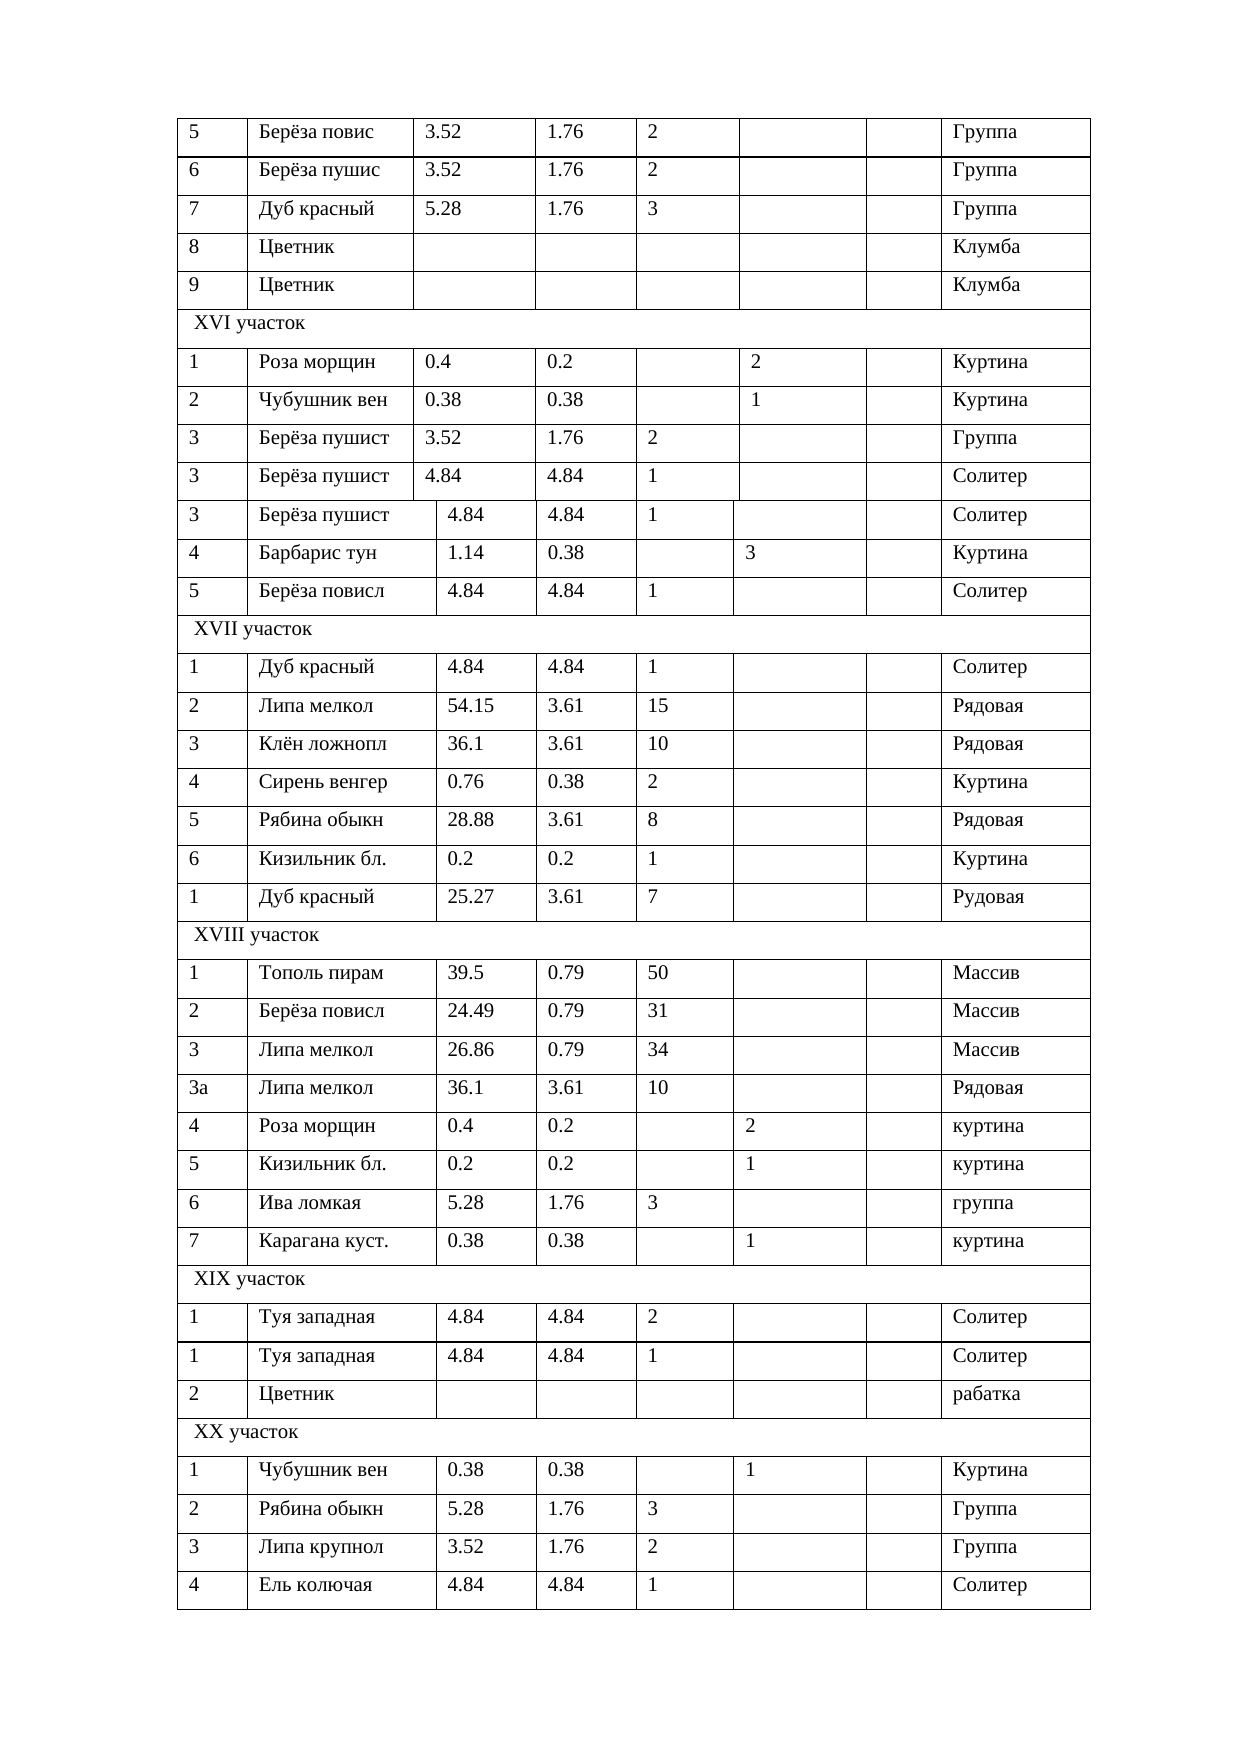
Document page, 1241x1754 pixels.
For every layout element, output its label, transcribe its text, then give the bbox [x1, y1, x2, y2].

table_cell 4 [178, 769, 247, 806]
table_cell Цветник [248, 1381, 436, 1418]
table_cell Чубушник вен [248, 1457, 436, 1494]
table_cell [867, 578, 941, 615]
table_cell куртина [942, 1228, 1090, 1265]
table_cell 1 [637, 501, 733, 539]
table_cell 1 [740, 387, 866, 424]
table_cell [867, 425, 941, 462]
table_cell Туя западная [248, 1304, 436, 1341]
table_cell 0.79 [537, 1037, 636, 1074]
table_cell Куртина [942, 349, 1090, 386]
table_cell 3 [637, 1495, 733, 1533]
table_cell куртина [942, 1113, 1090, 1150]
table_cell Роза морщин [248, 349, 413, 386]
table_cell Солитер [942, 463, 1090, 500]
table_cell Ель колючая [248, 1572, 436, 1609]
table_cell 0.2 [537, 846, 636, 883]
table_cell 4.84 [536, 463, 636, 500]
table_cell 0.2 [536, 349, 636, 386]
table_cell 0.38 [536, 387, 636, 424]
table_cell Рядовая [942, 807, 1090, 844]
table_cell Куртина [942, 769, 1090, 806]
table_cell 4.84 [537, 578, 636, 615]
table_cell XVI участок [178, 310, 1090, 347]
table_cell 5 [178, 578, 247, 615]
table_cell 4 [178, 1572, 247, 1609]
table_cell 5.28 [437, 1495, 536, 1533]
table_cell 10 [637, 1075, 733, 1112]
table_cell [867, 1304, 941, 1341]
table_cell [414, 272, 535, 309]
table_cell Берёза повис [248, 119, 413, 156]
table_cell Массив [942, 999, 1090, 1036]
table_cell [536, 234, 636, 271]
table_cell [867, 769, 941, 806]
table_cell [867, 807, 941, 844]
table_cell 5 [178, 807, 247, 844]
table_cell 4.84 [437, 1572, 536, 1609]
table_cell XIX участок [178, 1266, 1090, 1303]
table_cell Группа [942, 158, 1090, 194]
table_cell Солитер [942, 578, 1090, 615]
table_cell [734, 846, 866, 883]
table_cell 0.38 [414, 387, 535, 424]
table_cell [867, 540, 941, 577]
table_cell [867, 1534, 941, 1571]
table_cell Берёза пушист [248, 501, 436, 539]
table_cell 0.4 [437, 1113, 536, 1150]
table_cell Кизильник бл. [248, 846, 436, 883]
table_cell 7 [178, 196, 247, 233]
table_cell 36.1 [437, 731, 536, 768]
table_cell Дуб красный [248, 884, 436, 921]
table_cell рабатка [942, 1381, 1090, 1418]
table_cell Берёза пушис [248, 158, 413, 194]
table_cell Липа мелкол [248, 1075, 436, 1112]
table_cell 15 [637, 693, 733, 730]
table_cell [637, 1457, 733, 1494]
table_cell 1.76 [536, 196, 636, 233]
table_cell 4.84 [537, 654, 636, 692]
table_cell Сирень венгер [248, 769, 436, 806]
table_cell 2 [637, 769, 733, 806]
table_cell 1 [178, 884, 247, 921]
table_cell 28.88 [437, 807, 536, 844]
table_cell 4.84 [437, 1304, 536, 1341]
table_cell Рядовая [942, 693, 1090, 730]
table_cell 31 [637, 999, 733, 1036]
table_cell [867, 1113, 941, 1150]
table_cell [867, 1495, 941, 1533]
table_cell [867, 119, 941, 156]
table_cell 4 [178, 540, 247, 577]
table_cell [734, 807, 866, 844]
table_cell Группа [942, 119, 1090, 156]
table_cell 1 [178, 960, 247, 997]
table_cell [734, 1495, 866, 1533]
table_cell 1.76 [537, 1495, 636, 1533]
table_cell Берёза пушист [248, 425, 413, 462]
table_cell 39.5 [437, 960, 536, 997]
table_cell Куртина [942, 387, 1090, 424]
table_cell [734, 578, 866, 615]
table_cell Группа [942, 1495, 1090, 1533]
table_cell [734, 1075, 866, 1112]
table_cell 2 [637, 119, 739, 156]
table_cell 3 [637, 1190, 733, 1227]
table_cell 5 [178, 119, 247, 156]
table_cell Липа крупнол [248, 1534, 436, 1571]
table_cell 0.38 [437, 1228, 536, 1265]
table_cell 3 [734, 540, 866, 577]
table_cell [637, 349, 739, 386]
table_cell [867, 196, 941, 233]
table_cell 0.2 [537, 1151, 636, 1188]
table_cell 1 [734, 1457, 866, 1494]
table_cell 5.28 [437, 1190, 536, 1227]
table_cell 1 [637, 578, 733, 615]
table_cell 1 [734, 1151, 866, 1188]
table_cell [867, 1075, 941, 1112]
table_cell 0.79 [537, 960, 636, 997]
table_cell [734, 960, 866, 997]
table_cell 9 [178, 272, 247, 309]
table_cell 50 [637, 960, 733, 997]
table_cell [734, 1381, 866, 1418]
table_cell 2 [178, 693, 247, 730]
table_cell 1.76 [536, 425, 636, 462]
table_cell 4.84 [537, 1304, 636, 1341]
table_cell Роза морщин [248, 1113, 436, 1150]
table_cell Берёза пушист [248, 463, 413, 500]
table_cell 2 [178, 1495, 247, 1533]
table_cell [734, 999, 866, 1036]
table_cell 1 [637, 1572, 733, 1609]
table_cell XX участок [178, 1419, 1090, 1456]
table_cell Рядовая [942, 1075, 1090, 1112]
table_cell [867, 387, 941, 424]
table_cell 3 [178, 501, 247, 539]
table_cell 8 [637, 807, 733, 844]
table_cell [734, 769, 866, 806]
table_cell [740, 158, 866, 194]
table_cell [414, 234, 535, 271]
table_cell 3.52 [414, 158, 535, 194]
table_cell 1 [637, 654, 733, 692]
table_cell [867, 234, 941, 271]
table_cell 0.4 [414, 349, 535, 386]
table_cell [867, 501, 941, 539]
table_cell 2 [637, 1534, 733, 1571]
table_cell группа [942, 1190, 1090, 1227]
table_cell Рядовая [942, 731, 1090, 768]
table_cell Группа [942, 425, 1090, 462]
table_cell 3 [178, 731, 247, 768]
table_cell 1.14 [437, 540, 536, 577]
table_cell 0.2 [537, 1113, 636, 1150]
table_cell 26.86 [437, 1037, 536, 1074]
table_cell [740, 463, 866, 500]
table_cell 0.38 [537, 1457, 636, 1494]
table_cell 2 [637, 425, 739, 462]
table_cell 2 [637, 158, 739, 194]
table_cell [734, 693, 866, 730]
table_cell Липа мелкол [248, 693, 436, 730]
table_cell [537, 1381, 636, 1418]
table_cell [734, 654, 866, 692]
table_cell Липа мелкол [248, 1037, 436, 1074]
table_cell 4.84 [437, 578, 536, 615]
table_cell Рябина обыкн [248, 807, 436, 844]
table_cell [734, 501, 866, 539]
table_cell Дуб красный [248, 196, 413, 233]
table_cell [867, 1037, 941, 1074]
table_cell [867, 731, 941, 768]
table_cell 4.84 [537, 501, 636, 539]
table_cell [867, 1457, 941, 1494]
table_cell Рябина обыкн [248, 1495, 436, 1533]
table_cell 3 [178, 1534, 247, 1571]
table_cell 6 [178, 158, 247, 194]
table_cell 2 [734, 1113, 866, 1150]
table_cell Солитер [942, 1304, 1090, 1341]
table_cell [734, 884, 866, 921]
table_cell Клумба [942, 272, 1090, 309]
table_cell [867, 846, 941, 883]
table_cell 3.52 [414, 119, 535, 156]
table_cell [637, 1113, 733, 1150]
table_cell 3.52 [414, 425, 535, 462]
table_cell Солитер [942, 501, 1090, 539]
table_cell 2 [178, 1381, 247, 1418]
table_cell Куртина [942, 1457, 1090, 1494]
table_cell [734, 1304, 866, 1341]
table_cell [637, 1228, 733, 1265]
table_cell Дуб красный [248, 654, 436, 692]
table_cell Массив [942, 960, 1090, 997]
table_cell Группа [942, 196, 1090, 233]
table_cell 0.2 [437, 846, 536, 883]
table_cell [637, 1151, 733, 1188]
table_cell [867, 1343, 941, 1380]
table_cell Клён ложнопл [248, 731, 436, 768]
table_cell 0.79 [537, 999, 636, 1036]
table_cell Клумба [942, 234, 1090, 271]
table_cell Берёза повисл [248, 999, 436, 1036]
table_cell 4.84 [437, 501, 536, 539]
table_cell [867, 693, 941, 730]
table_cell Чубушник вен [248, 387, 413, 424]
table_cell [734, 1343, 866, 1380]
table_cell Солитер [942, 1343, 1090, 1380]
table_cell 25.27 [437, 884, 536, 921]
table_cell 0.2 [437, 1151, 536, 1188]
table_cell 1 [178, 1304, 247, 1341]
table_cell Группа [942, 1534, 1090, 1571]
table_cell Цветник [248, 272, 413, 309]
table_cell 1 [178, 654, 247, 692]
table_cell 3а [178, 1075, 247, 1112]
table_cell Ива ломкая [248, 1190, 436, 1227]
table_cell [740, 272, 866, 309]
table_cell 4.84 [537, 1572, 636, 1609]
table_cell [867, 1151, 941, 1188]
table_cell Туя западная [248, 1343, 436, 1380]
table_cell 7 [637, 884, 733, 921]
table_cell 3.61 [537, 731, 636, 768]
table_cell 0.38 [537, 540, 636, 577]
table_cell 3 [178, 463, 247, 500]
table_cell [740, 196, 866, 233]
table_cell 6 [178, 1190, 247, 1227]
table_cell [637, 234, 739, 271]
table_cell [734, 1534, 866, 1571]
table_cell XVIII участок [178, 922, 1090, 959]
table_cell [637, 540, 733, 577]
table_cell 5.28 [414, 196, 535, 233]
table_cell Куртина [942, 846, 1090, 883]
table_cell 1 [178, 1457, 247, 1494]
table_cell [867, 272, 941, 309]
table_cell 2 [637, 1304, 733, 1341]
table_cell 3.61 [537, 693, 636, 730]
table_cell Рудовая [942, 884, 1090, 921]
table_cell 54.15 [437, 693, 536, 730]
table_cell 1.76 [536, 158, 636, 194]
table_cell Солитер [942, 654, 1090, 692]
table_cell 5 [178, 1151, 247, 1188]
table_cell 3.52 [437, 1534, 536, 1571]
table_cell [637, 272, 739, 309]
table_cell 3.61 [537, 884, 636, 921]
table_cell [867, 960, 941, 997]
table_cell 3.61 [537, 1075, 636, 1112]
table_cell XVII участок [178, 616, 1090, 653]
table_cell [637, 387, 739, 424]
table_cell 6 [178, 846, 247, 883]
table_cell Цветник [248, 234, 413, 271]
table_cell [867, 158, 941, 194]
table_cell [867, 1381, 941, 1418]
table_cell Солитер [942, 1572, 1090, 1609]
table_cell 8 [178, 234, 247, 271]
table_cell 0.76 [437, 769, 536, 806]
table_cell 4.84 [437, 654, 536, 692]
table_cell 24.49 [437, 999, 536, 1036]
table_cell 1 [178, 1343, 247, 1380]
table_cell [637, 1381, 733, 1418]
table_cell Куртина [942, 540, 1090, 577]
table_cell 4 [178, 1113, 247, 1150]
table_cell 10 [637, 731, 733, 768]
table_cell 1 [178, 349, 247, 386]
table_cell 34 [637, 1037, 733, 1074]
table_cell 4.84 [414, 463, 535, 500]
table_cell [867, 1228, 941, 1265]
table_cell [536, 272, 636, 309]
table_cell [734, 1190, 866, 1227]
table_cell 1 [734, 1228, 866, 1265]
table_cell 1.76 [536, 119, 636, 156]
table_cell 4.84 [537, 1343, 636, 1380]
table_cell Тополь пирам [248, 960, 436, 997]
table_cell [734, 731, 866, 768]
table_cell Берёза повисл [248, 578, 436, 615]
table_cell 3.61 [537, 807, 636, 844]
table_cell куртина [942, 1151, 1090, 1188]
table_cell 4.84 [437, 1343, 536, 1380]
table_cell Карагана куст. [248, 1228, 436, 1265]
table_cell [740, 234, 866, 271]
table_cell 3 [178, 1037, 247, 1074]
table_cell [867, 654, 941, 692]
table_cell 0.38 [537, 1228, 636, 1265]
table_cell 0.38 [537, 769, 636, 806]
table_cell Массив [942, 1037, 1090, 1074]
table_cell 0.38 [437, 1457, 536, 1494]
table_cell Барбарис тун [248, 540, 436, 577]
table_cell Кизильник бл. [248, 1151, 436, 1188]
table_cell [437, 1381, 536, 1418]
table_cell 1 [637, 1343, 733, 1380]
table_cell 1 [637, 846, 733, 883]
table_cell [867, 999, 941, 1036]
table_cell 2 [178, 999, 247, 1036]
table_cell [734, 1572, 866, 1609]
table_cell 36.1 [437, 1075, 536, 1112]
table_cell 3 [178, 425, 247, 462]
table_cell 7 [178, 1228, 247, 1265]
table_cell [740, 119, 866, 156]
table_cell 2 [740, 349, 866, 386]
table_cell [867, 884, 941, 921]
table_cell [734, 1037, 866, 1074]
table_cell 1.76 [537, 1190, 636, 1227]
table_cell [867, 463, 941, 500]
table_cell [867, 349, 941, 386]
table_cell 2 [178, 387, 247, 424]
table_cell [867, 1190, 941, 1227]
table_cell 1.76 [537, 1534, 636, 1571]
table_cell [867, 1572, 941, 1609]
table_cell 3 [637, 196, 739, 233]
table_cell [740, 425, 866, 462]
table_cell 1 [637, 463, 739, 500]
